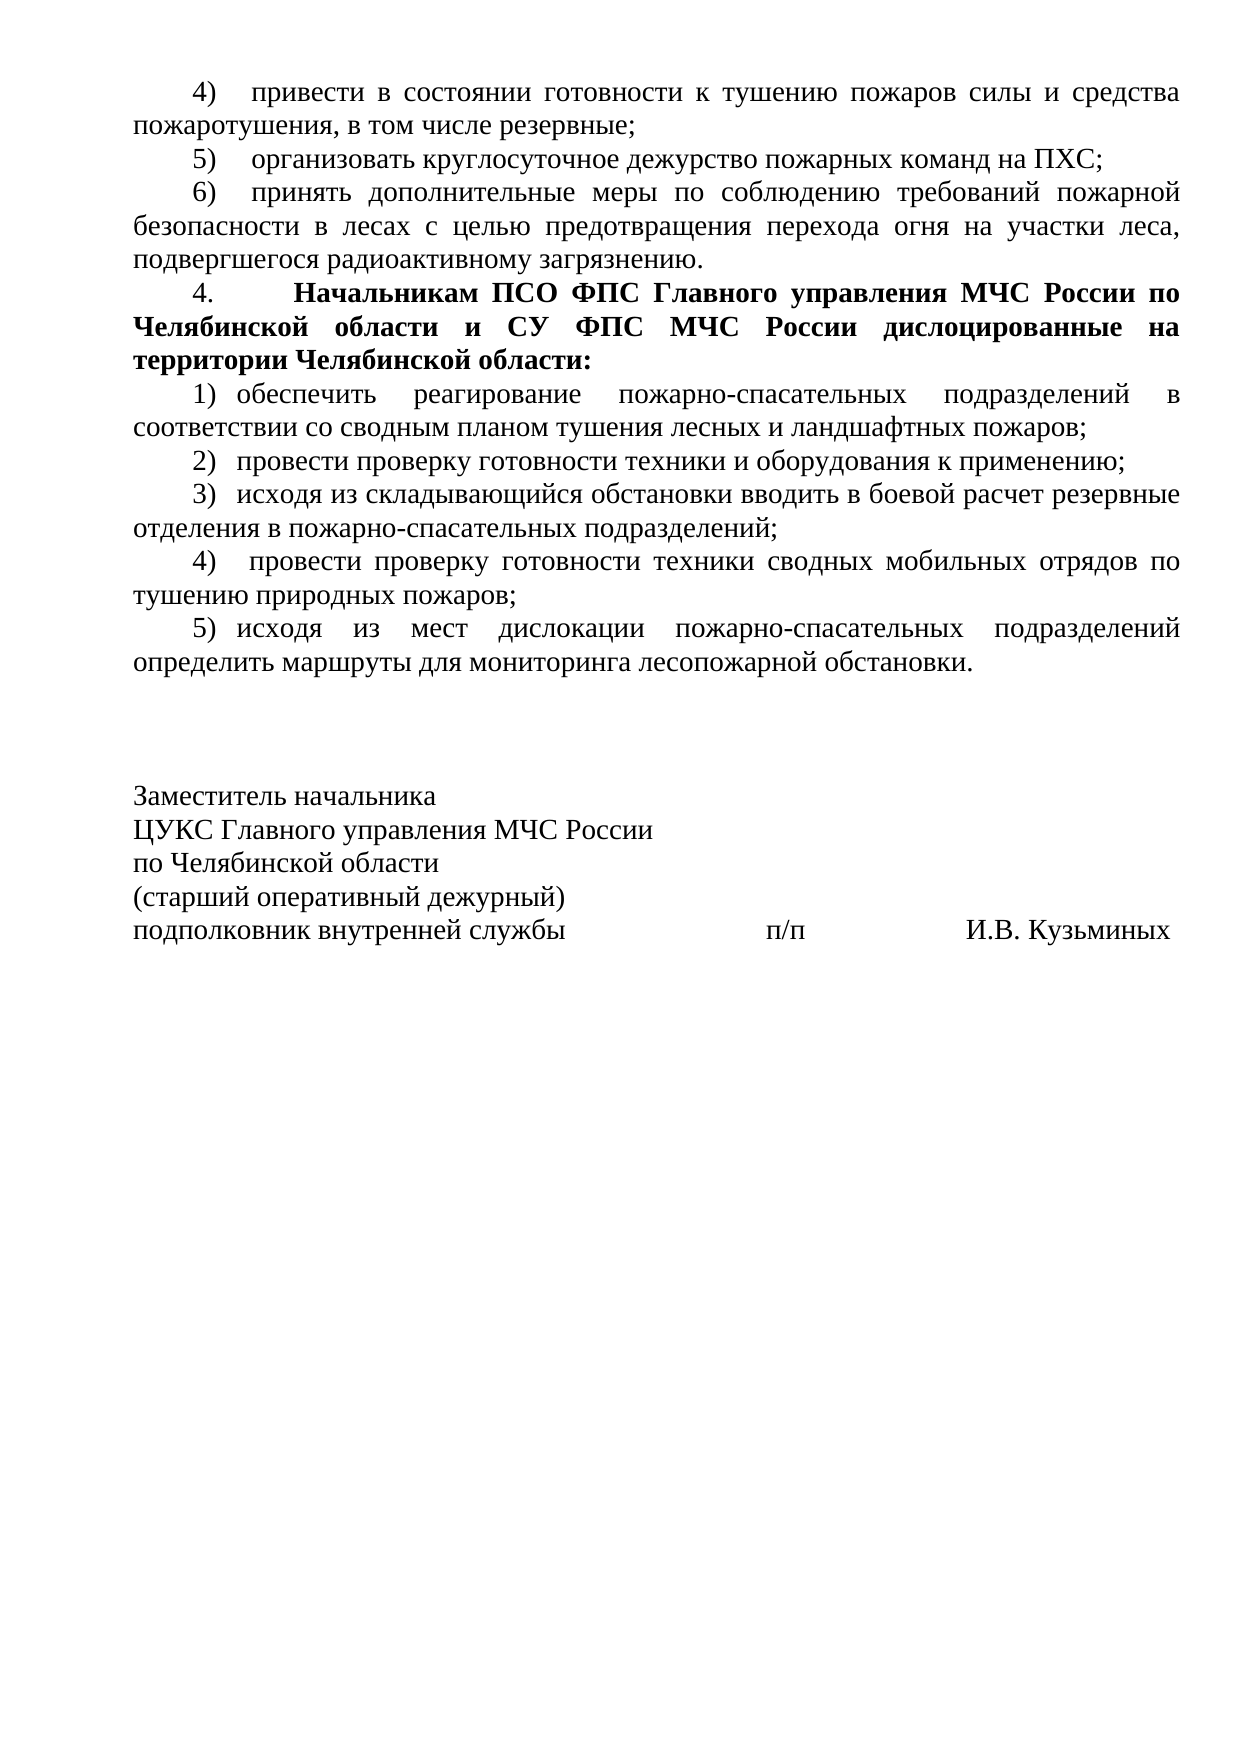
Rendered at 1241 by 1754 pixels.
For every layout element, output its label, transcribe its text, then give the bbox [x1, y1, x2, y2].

text ЦУКС Главного управления МЧС России [133, 812, 1181, 845]
text Заместитель начальника [133, 778, 1181, 812]
list привести в состоянии готовности к тушению пожаров силы и средства пожаротушения, в том числе резервные; [133, 74, 1181, 141]
text по Челябинской области [133, 845, 1181, 879]
list Начальникам ПСО ФПС Главного управления МЧС России по Челябинской области и СУ ФПС МЧС России дислоцированные на территории Челябинской области: [133, 275, 1181, 376]
list организовать круглосуточное дежурство пожарных команд на ПХС; [133, 141, 1181, 174]
list принять дополнительные меры по соблюдению требований пожарной безопасности в лесах с целью предотвращения перехода огня на участки леса, подвергшегося радиоактивному загрязнению. [133, 174, 1181, 275]
list провести проверку готовности техники сводных мобильных отрядов по тушению природных пожаров; [133, 543, 1181, 611]
list исходя из мест дислокации пожарно-спасательных подразделений определить маршруты для мониторинга лесопожарной обстановки. [133, 611, 1181, 678]
list исходя из складывающийся обстановки вводить в боевой расчет резервные отделения в пожарно-спасательных подразделений; [133, 476, 1181, 543]
list провести проверку готовности техники и оборудования к применению; [133, 443, 1181, 476]
text подполковник внутренней службы п/п И.В. Кузьминых [133, 912, 1181, 946]
list обеспечить реагирование пожарно-спасательных подразделений в соответствии со сводным планом тушения лесных и ландшафтных пожаров; [133, 376, 1181, 443]
text (старший оперативный дежурный) [133, 879, 1181, 912]
